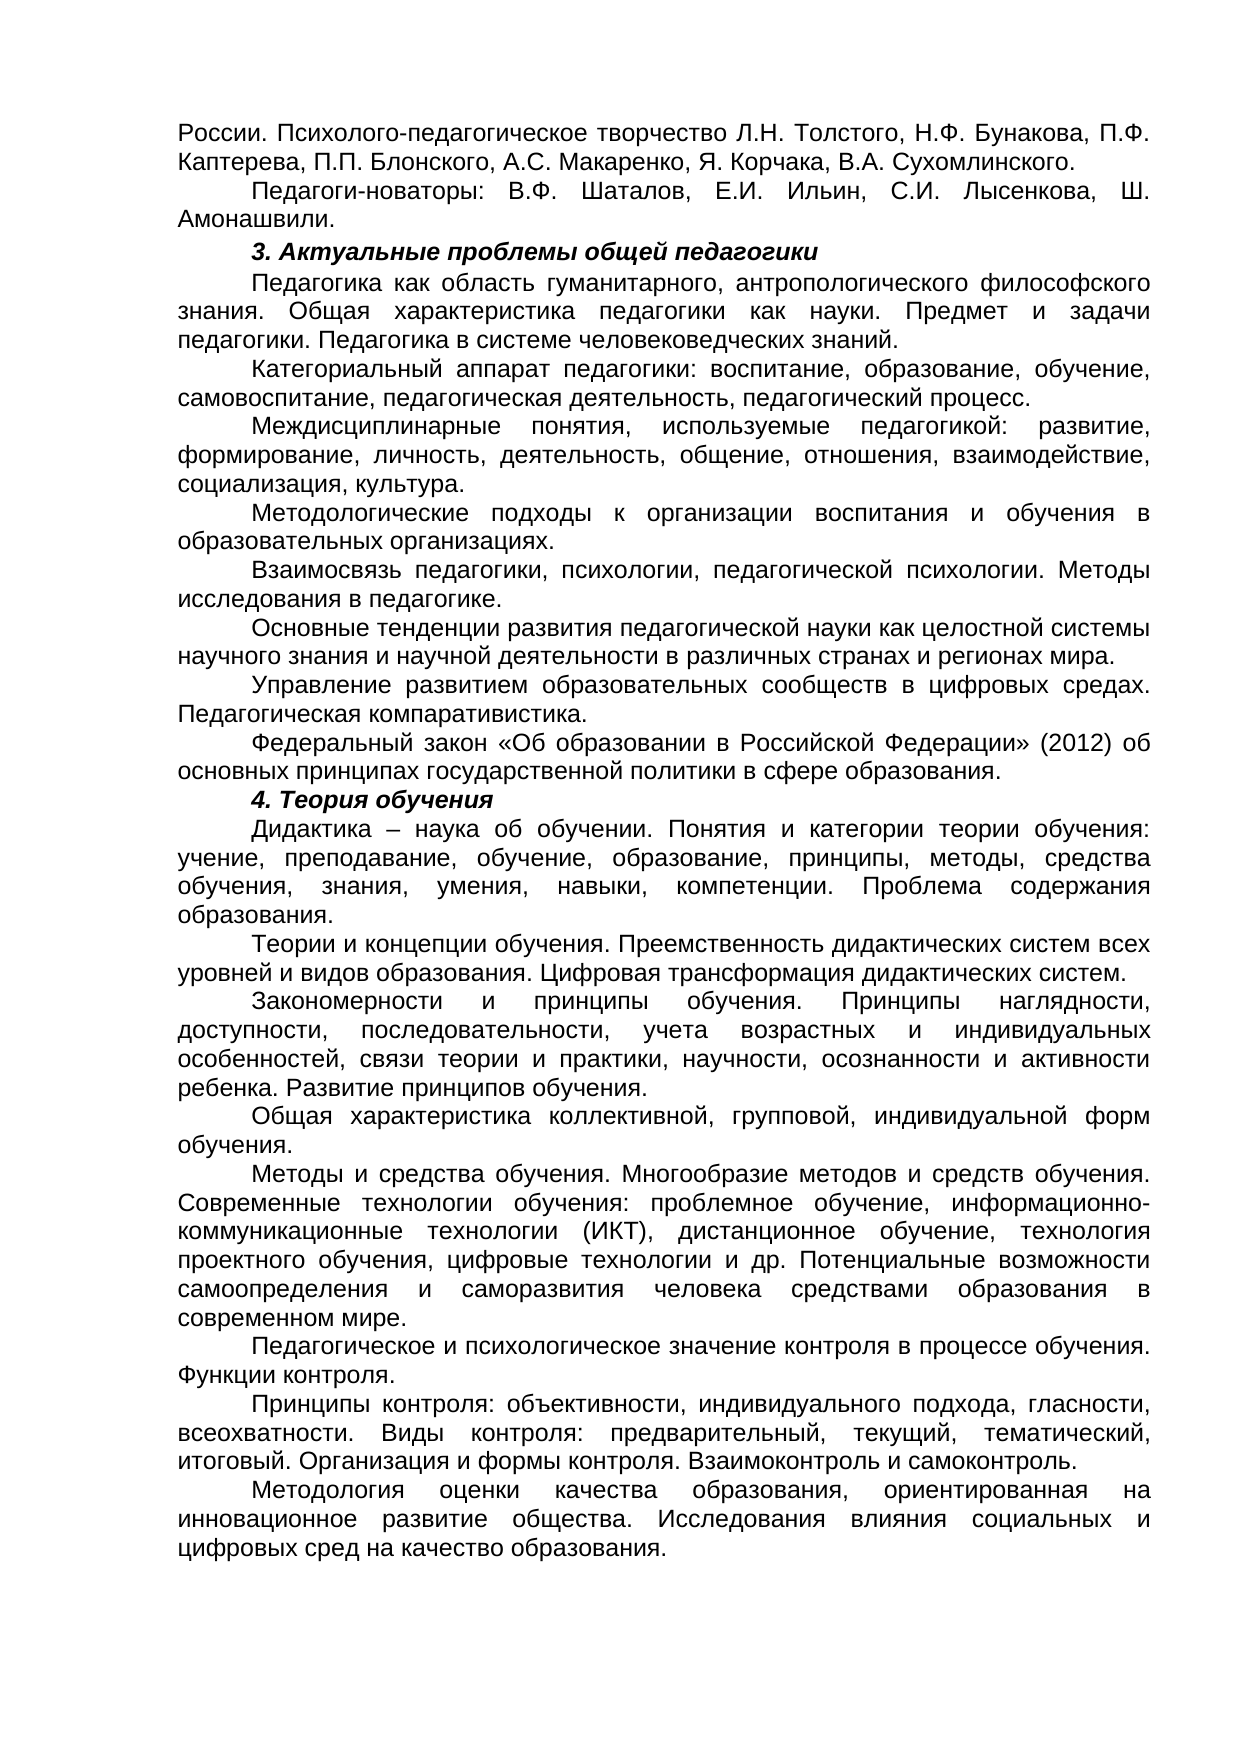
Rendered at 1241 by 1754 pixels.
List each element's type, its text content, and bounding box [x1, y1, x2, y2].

text Федеральный закон «Об образовании в Российской Федерации» (2012) об основных принципах государственной политики в сфере образования. [177, 728, 1152, 785]
text Основные тенденции развития педагогической науки как целостной системы научного знания и научной деятельности в различных странах и регионах мира. [177, 613, 1152, 670]
text Теории и концепции обучения. Преемственность дидактических систем всех уровней и видов образования. Цифровая трансформация дидактических систем. [177, 929, 1152, 986]
text 3. Актуальные проблемы общей педагогики [177, 233, 1152, 268]
text Междисциплинарные понятия, используемые педагогикой: развитие, формирование, личность, деятельность, общение, отношения, взаимодействие, социализация, культура. [177, 411, 1152, 498]
text Методология оценки качества образования, ориентированная на инновационное развитие общества. Исследования влияния социальных и цифровых сред на качество образования. [177, 1475, 1152, 1561]
text Педагогическое и психологическое значение контроля в процессе обучения. Функции контроля. [177, 1331, 1152, 1389]
text Дидактика – наука об обучении. Понятия и категории теории обучения: учение, преподавание, обучение, образование, принципы, методы, средства обучения, знания, умения, навыки, компетенции. Проблема содержания образования. [177, 814, 1152, 929]
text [177, 118, 1152, 176]
text Общая характеристика коллективной, групповой, индивидуальной форм обучения. [177, 1101, 1152, 1159]
text Методы и средства обучения. Многообразие методов и средств обучения. Современные технологии обучения: проблемное обучение, информационно-коммуникационные технологии (ИКТ), дистанционное обучение, технология проектного обучения, цифровые технологии и др. Потенциальные возможности самоопределения и саморазвития человека средствами образования в современном мире. [177, 1159, 1152, 1331]
text Категориальный аппарат педагогики: воспитание, образование, обучение, самовоспитание, педагогическая деятельность, педагогический процесс. [177, 354, 1152, 411]
text 4. Теория обучения [177, 785, 1152, 814]
text Принципы контроля: объективности, индивидуального подхода, гласности, всеохватности. Виды контроля: предварительный, текущий, тематический, итоговый. Организация и формы контроля. Взаимоконтроль и самоконтроль. [177, 1389, 1152, 1475]
text Закономерности и принципы обучения. Принципы наглядности, доступности, последовательности, учета возрастных и индивидуальных особенностей, связи теории и практики, научности, осознанности и активности ребенка. Развитие принципов обучения. [177, 986, 1152, 1101]
text Методологические подходы к организации воспитания и обучения в образовательных организациях. [177, 498, 1152, 555]
text Управление развитием образовательных сообществ в цифровых средах. Педагогическая компаративистика. [177, 670, 1152, 728]
text Взаимосвязь педагогики, психологии, педагогической психологии. Методы исследования в педагогике. [177, 555, 1152, 613]
text Педагогика как область гуманитарного, антропологического философского знания. Общая характеристика педагогики как науки. Предмет и задачи педагогики. Педагогика в системе человековедческих знаний. [177, 268, 1152, 354]
text Педагоги-новаторы: В.Ф. Шаталов, Е.И. Ильин, С.И. Лысенкова, Ш. Амонашвили. [177, 176, 1152, 233]
